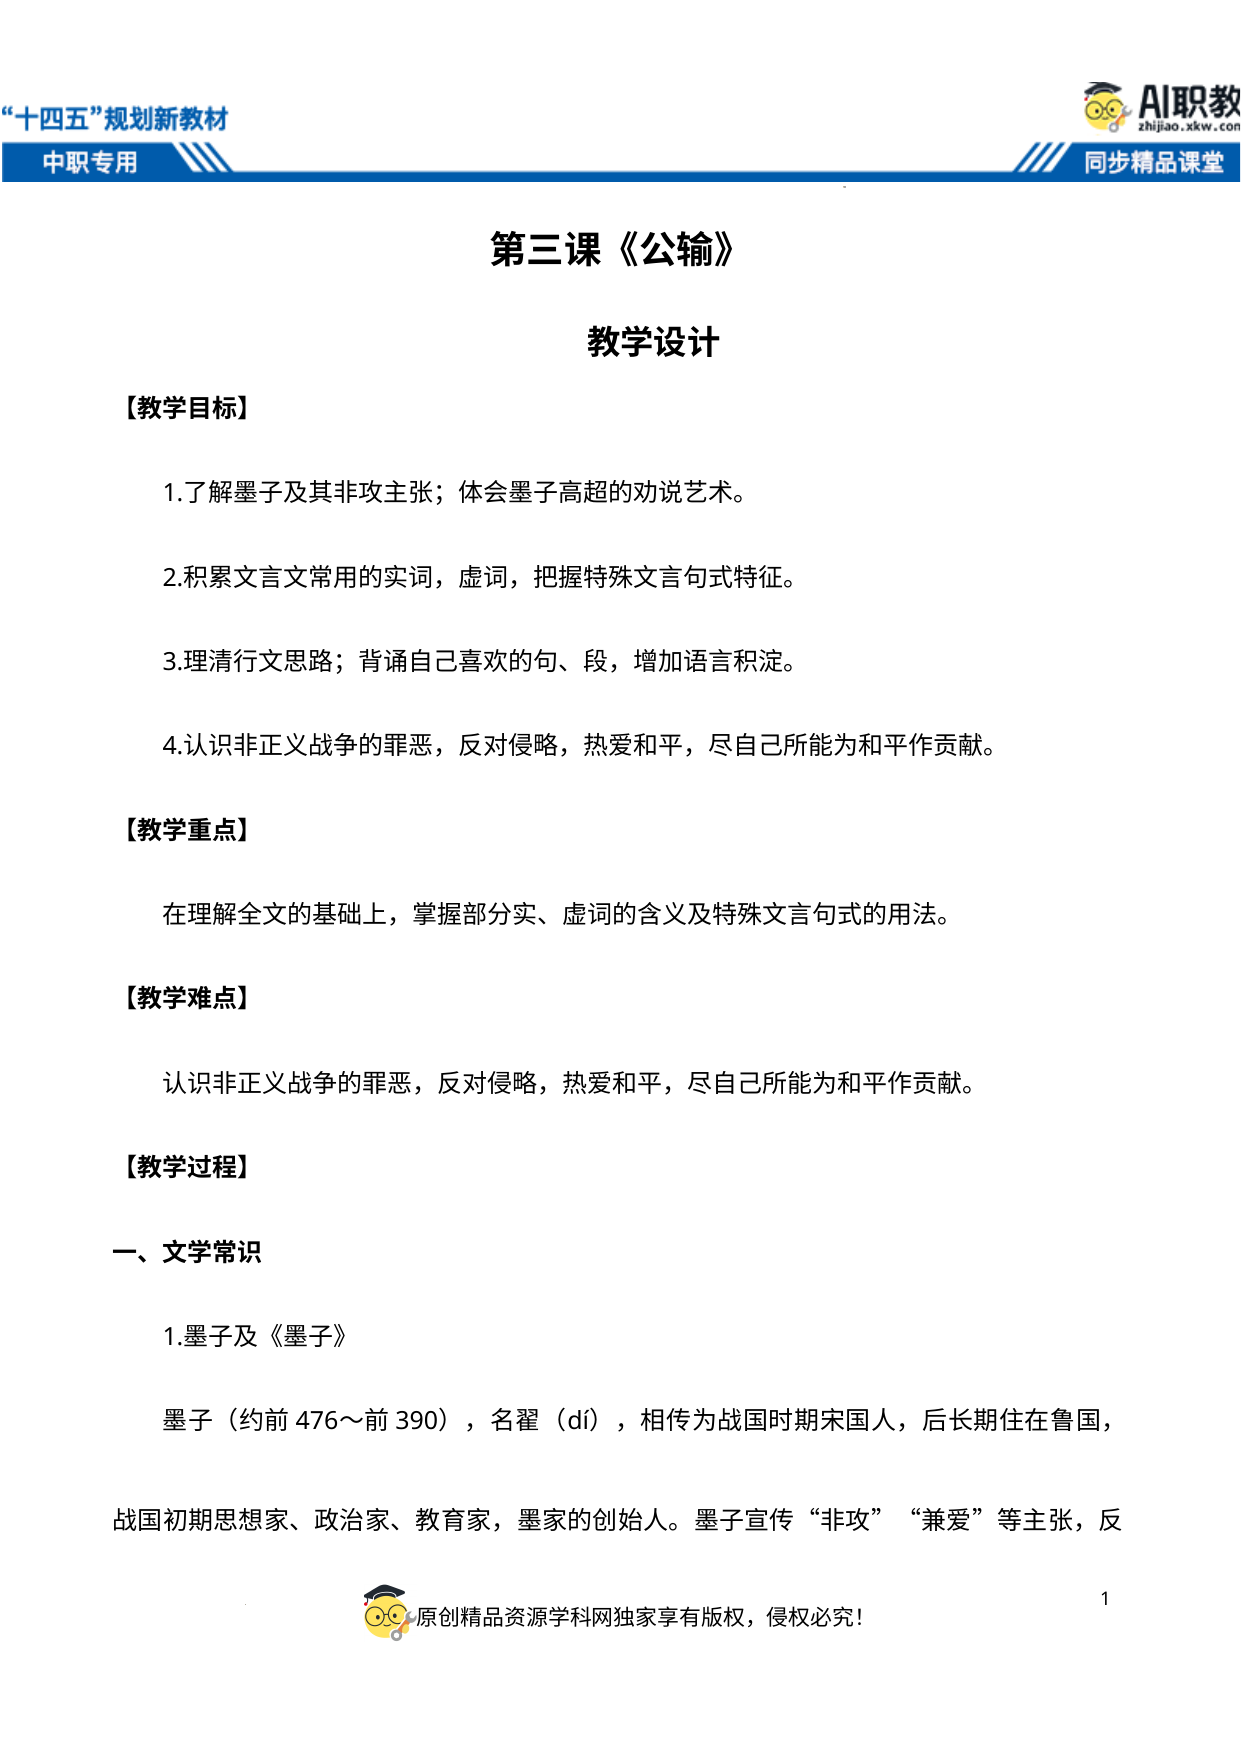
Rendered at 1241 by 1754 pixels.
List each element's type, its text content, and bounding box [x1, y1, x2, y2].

text 教学设计 [112, 307, 1128, 373]
text 【教学难点】 [112, 964, 1128, 1030]
text 墨子（约前476～前390），名翟（dí），相传为战国时期宋国人，后长期住在鲁国，战国初期思想家、政治家、教育家，墨家的创始人。墨子宣传“非攻”“兼爱”等主张，反映小生产者的利益和愿望。其学说与孔子对立，在战国时影响很大，与儒家并称“显学”。文章逻辑性强，语言质朴，富于说服力。 [112, 1386, 1128, 1551]
text 一、文学常识 [112, 1217, 1128, 1283]
text 【教学目标】 [112, 373, 1128, 439]
text 4.认识非正义战争的罪恶，反对侵略，热爱和平，尽自己所能为和平作贡献。 [112, 711, 1128, 777]
text 3.理清行文思路；背诵自己喜欢的句、段，增加语言积淀。 [112, 626, 1128, 693]
picture [364, 1584, 417, 1642]
text 1.了解墨子及其非攻主张；体会墨子高超的劝说艺术。 [112, 458, 1128, 524]
text 第三课《公输》 [112, 214, 1128, 280]
text 认识非正义战争的罪恶，反对侵略，热爱和平，尽自己所能为和平作贡献。 [112, 1048, 1128, 1114]
text 【教学重点】 [112, 795, 1128, 861]
picture [2, 82, 1241, 182]
text 【教学过程】 [112, 1133, 1128, 1199]
text 在理解全文的基础上，掌握部分实、虚词的含义及特殊文言句式的用法。 [112, 879, 1128, 946]
text 2.积累文言文常用的实词，虚词，把握特殊文言句式特征。 [112, 542, 1128, 608]
text 1.墨子及《墨子》 [112, 1301, 1128, 1368]
